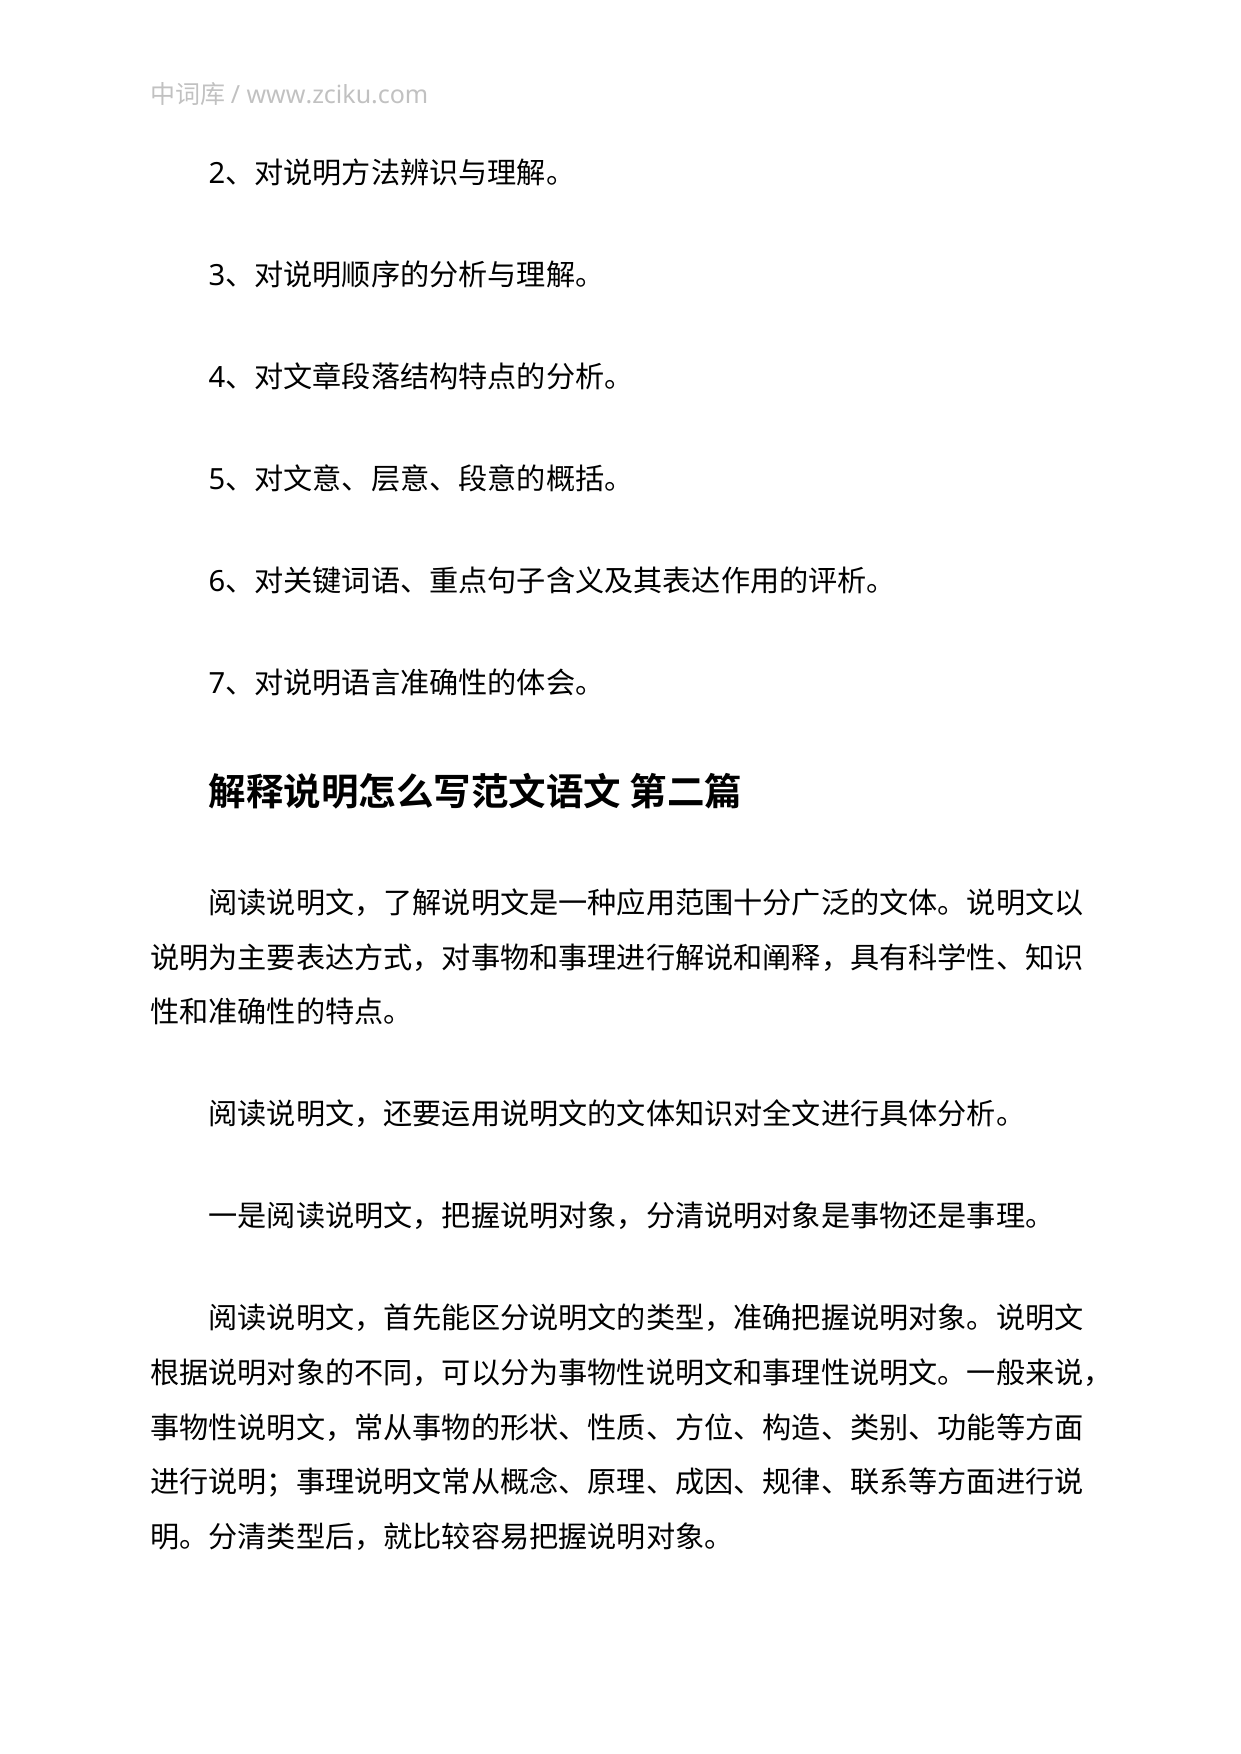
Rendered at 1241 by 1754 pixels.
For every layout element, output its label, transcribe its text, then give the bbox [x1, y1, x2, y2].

text 一是阅读说明文，把握说明对象，分清说明对象是事物还是事理。 [150, 1193, 1090, 1235]
text 2、对说明方法辨识与理解。 [150, 150, 1090, 192]
text 7、对说明语言准确性的体会。 [150, 660, 1090, 702]
text 6、对关键词语、重点句子含义及其表达作用的评析。 [150, 558, 1090, 600]
text 阅读说明文，了解说明文是一种应用范围十分广泛的文体。说明文以说明为主要表达方式，对事物和事理进行解说和阐释，具有科学性、知识性和准确性的特点。 [150, 879, 1090, 1031]
text 阅读说明文，首先能区分说明文的类型，准确把握说明对象。说明文根据说明对象的不同，可以分为事物性说明文和事理性说明文。一般来说，事物性说明文，常从事物的形状、性质、方位、构造、类别、功能等方面进行说明；事理说明文常从概念、原理、成因、规律、联系等方面进行说明。分清类型后，就比较容易把握说明对象。 [150, 1294, 1090, 1556]
text 阅读说明文，还要运用说明文的文体知识对全文进行具体分析。 [150, 1091, 1090, 1133]
text 解释说明怎么写范文语文 第二篇 [150, 762, 1090, 816]
text 4、对文章段落结构特点的分析。 [150, 354, 1090, 396]
text 5、对文意、层意、段意的概括。 [150, 456, 1090, 498]
text 3、对说明顺序的分析与理解。 [150, 252, 1090, 294]
